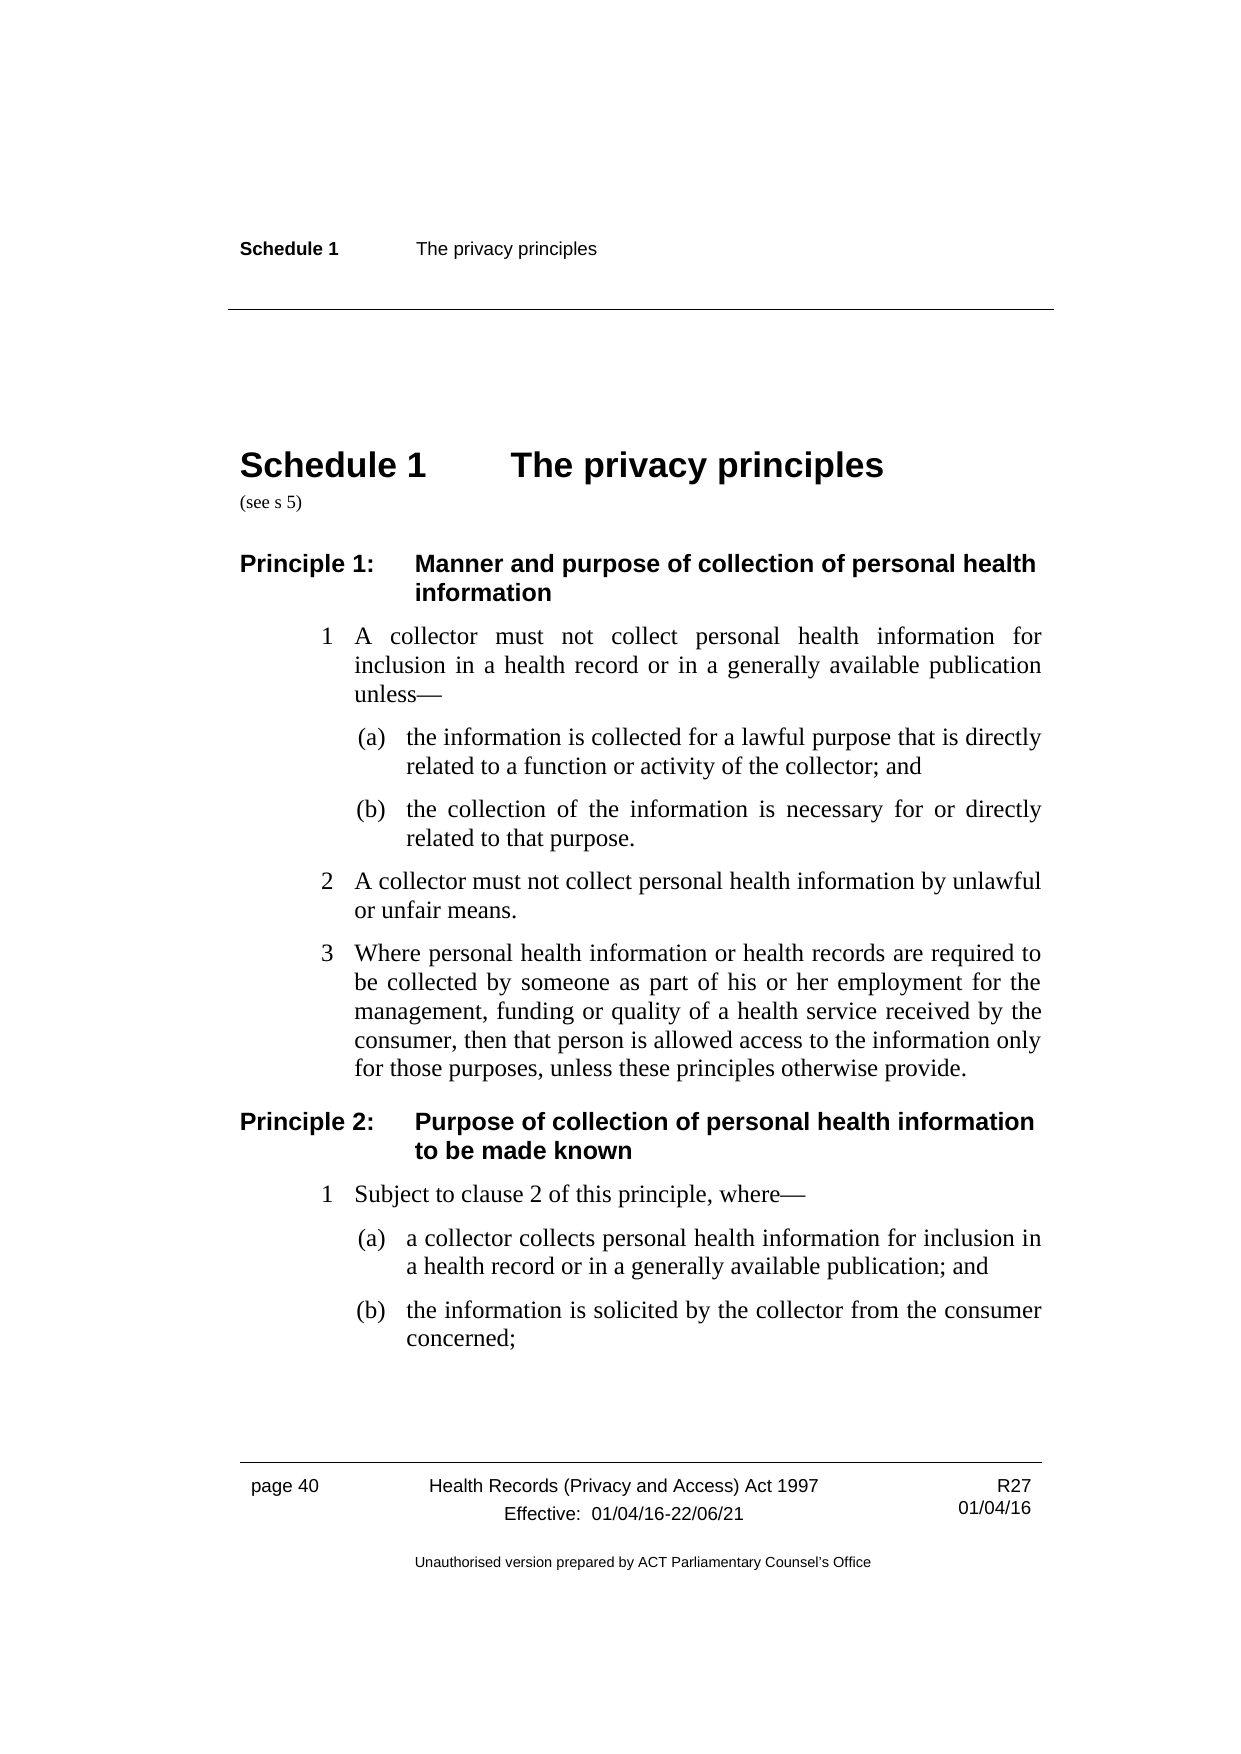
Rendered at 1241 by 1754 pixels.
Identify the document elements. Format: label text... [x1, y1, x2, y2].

text (b) the information is solicited by the collector from the consumer concerned; [239, 1295, 1042, 1352]
text (a) the information is collected for a lawful purpose that is directly related to a function or activity of the collector; and [239, 722, 1042, 780]
text Principle 1: Manner and purpose of collection of personal health information [239, 549, 1042, 607]
text (a) a collector collects personal health information for inclusion in a health record or in a generally available publication; and [239, 1223, 1042, 1280]
text 1 Subject to clause 2 of this principle, where— [239, 1179, 1042, 1208]
text (b) the collection of the information is necessary for or directly related to that purpose. [239, 794, 1042, 852]
text (see s 5) [239, 491, 1042, 512]
subtitle Schedule 1 The privacy principles [239, 444, 1042, 484]
text 3 Where personal health information or health records are required to be collected by someone as part of his or her employment for the management, funding or quality of a health service received by the consumer, then that person is allowed access to the information only for those purposes, unless these principles otherwise provide. [239, 938, 1042, 1082]
text 2 A collector must not collect personal health information by unlawful or unfair means. [239, 866, 1042, 924]
text 1 A collector must not collect personal health information for inclusion in a health record or in a generally available publication unless— [239, 621, 1042, 708]
text Principle 2: Purpose of collection of personal health information to be made known [239, 1107, 1042, 1165]
